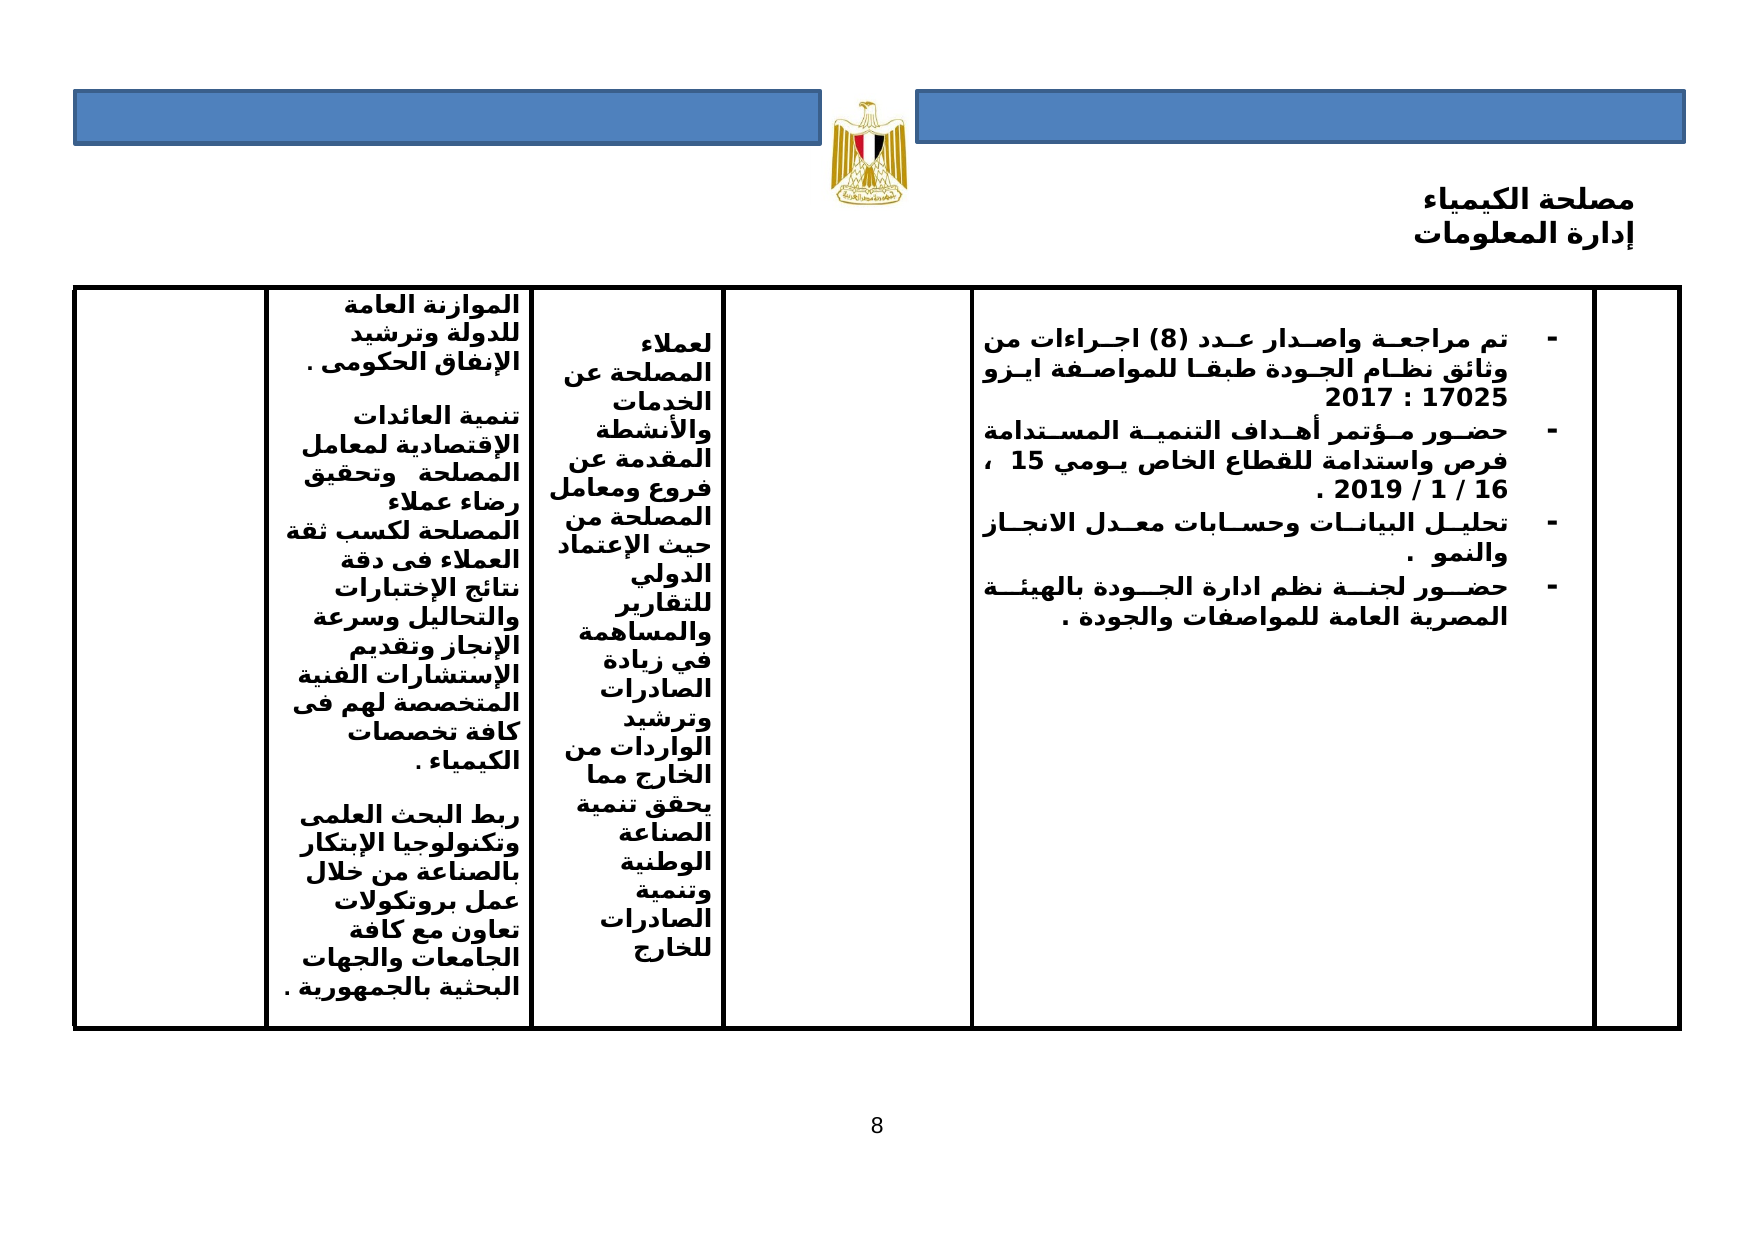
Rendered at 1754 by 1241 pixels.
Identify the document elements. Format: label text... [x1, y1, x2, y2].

table_cell 7 [1597, 290, 1677, 1026]
table_cell [77, 290, 264, 1026]
picture [810, 93, 928, 211]
table_cell [726, 290, 970, 1026]
